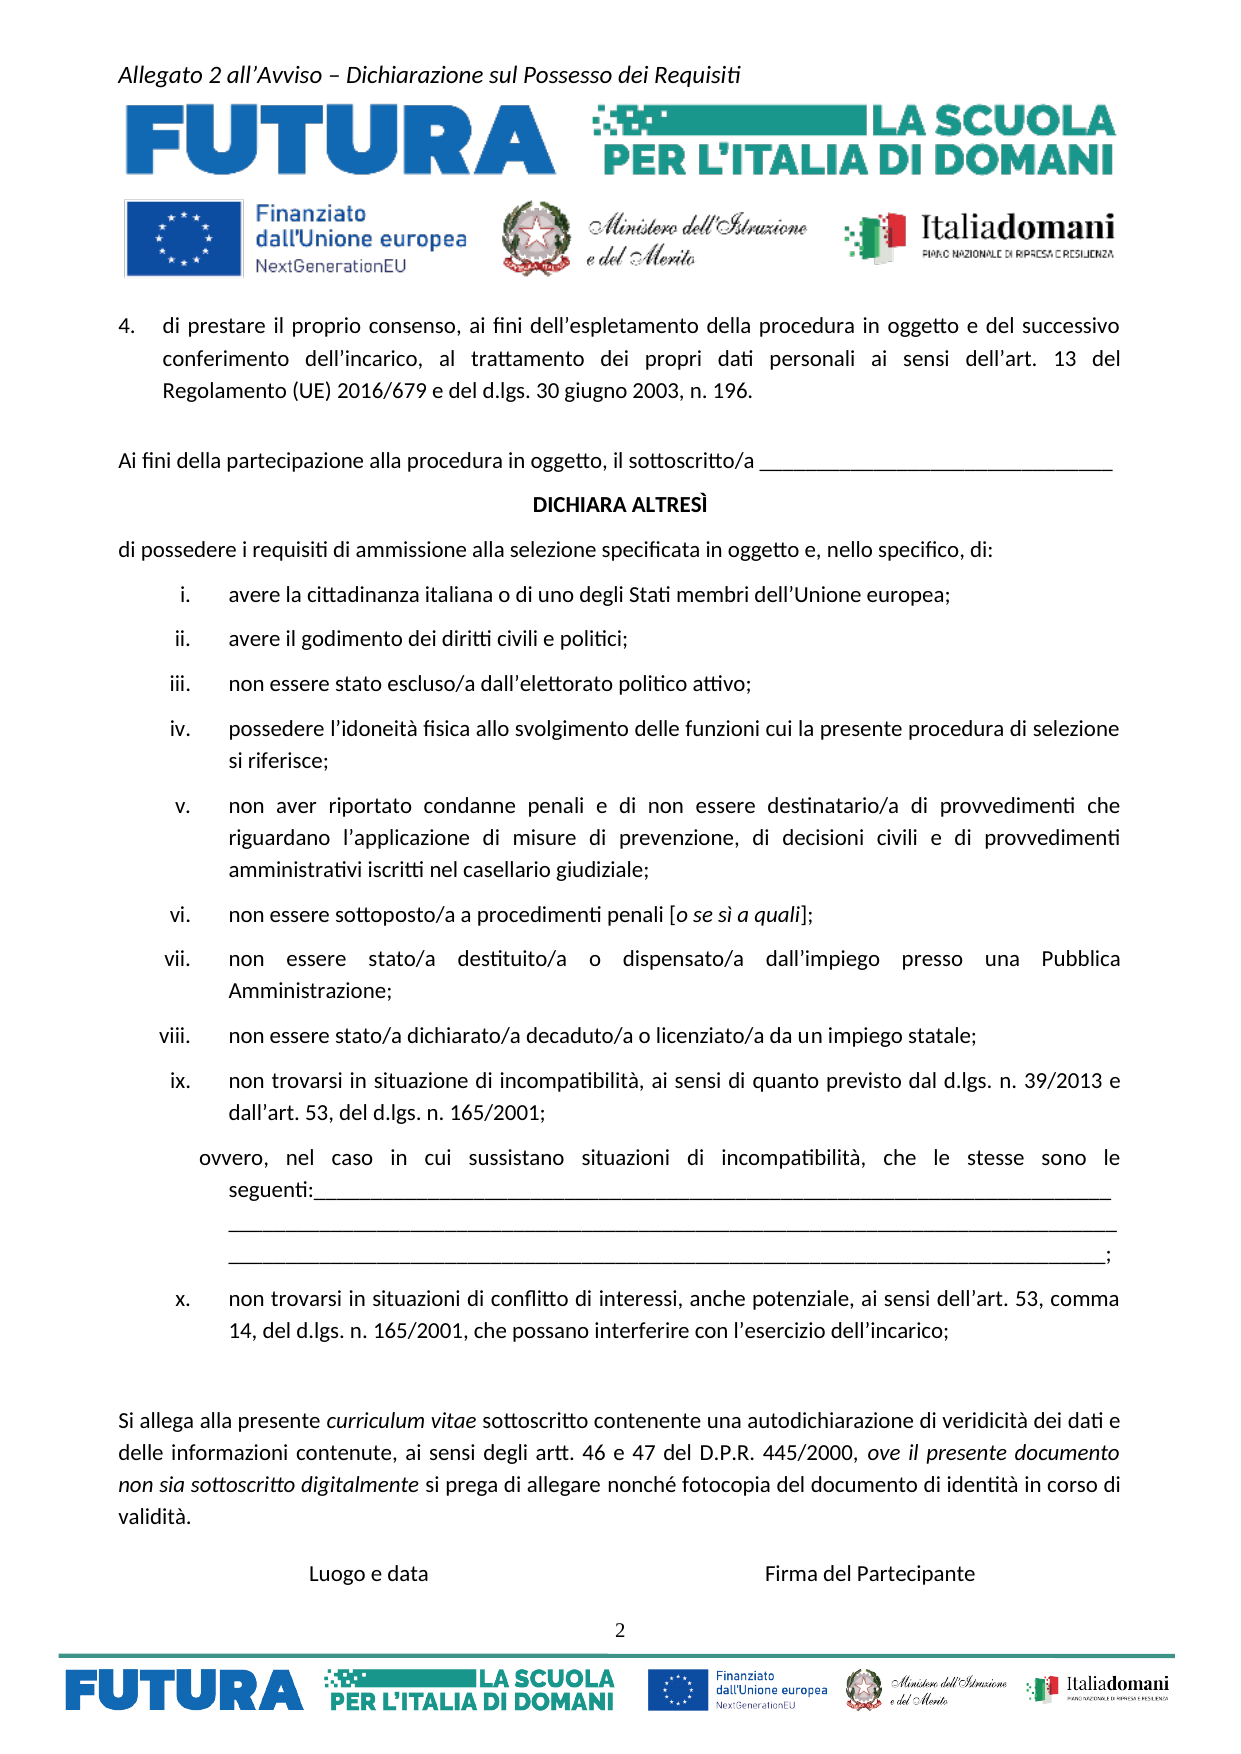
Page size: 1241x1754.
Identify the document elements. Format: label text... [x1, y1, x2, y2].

picture [118, 95, 1123, 288]
list non trovarsi in situazioni di conflitto di interessi, anche potenziale, ai sensi dell’art. 53, comma 14, del d.lgs. n. 165/2001, che possano interferire con l’esercizio dell’incarico; [191, 1284, 1122, 1344]
list non aver riportato condanne penali e di non essere destinatario/a di provvedimenti che riguardano l’applicazione di misure di prevenzione, di decisioni civili e di provvedimenti amministrativi iscritti nel casellario giudiziale; [191, 791, 1122, 883]
list non essere sottoposto/a a procedimenti penali [o se sì a quali]; [191, 900, 1122, 928]
text Si allega alla presente curriculum vitae sottoscritto contenente una autodichiarazione di veridicità dei dati e delle informazioni contenute, ai sensi degli artt. 46 e 47 del D.P.R. 445/2000, ove il presente documento non sia sottoscritto digitalmente si prega di allegare nonché fotocopia del documento di identità in corso di validità. [118, 1406, 1122, 1530]
text di possedere i requisiti di ammissione alla selezione specificata in oggetto e, nello specifico, di: [118, 535, 1122, 563]
list avere il godimento dei diritti civili e politici; [191, 624, 1122, 652]
list possedere l’idoneità fisica allo svolgimento delle funzioni cui la presente procedura di selezione si riferisce; [191, 714, 1122, 774]
table_header Firma del Partecipante [620, 1547, 1121, 1603]
list non essere stato escluso/a dall’elettorato politico attivo; [191, 669, 1122, 697]
text Ai fini della partecipazione alla procedura in oggetto, il sottoscritto/a _______________________________ [118, 446, 1122, 474]
list avere la cittadinanza italiana o di uno degli Stati membri dell’Unione europea; [191, 580, 1122, 608]
table_header Luogo e data [118, 1547, 619, 1603]
list non trovarsi in situazione di incompatibilità, ai sensi di quanto previsto dal d.lgs. n. 39/2013 e dall’art. 53, del d.lgs. n. 165/2001; [191, 1066, 1122, 1126]
picture [63, 1666, 1171, 1714]
list non essere stato/a dichiarato/a decaduto/a o licenziato/a da un impiego statale; [191, 1021, 1122, 1049]
list di prestare il proprio consenso, ai fini dell’espletamento della procedura in oggetto e del successivo conferimento dell’incarico, al trattamento dei propri dati personali ai sensi dell’art. 13 del Regolamento (UE) 2016/679 e del d.lgs. 30 giugno 2003, n. 196. [118, 312, 1122, 404]
text DICHIARA ALTRESÌ [118, 490, 1122, 518]
list non essere stato/a destituito/a o dispensato/a dall’impiego presso una Pubblica Amministrazione; [191, 944, 1122, 1005]
text ovvero, nel caso in cui sussistano situazioni di incompatibilità, che le stesse sono le seguenti:_________________________________________________________________________________________________________________________________________________________________________________________________________________________________; [199, 1143, 1122, 1267]
